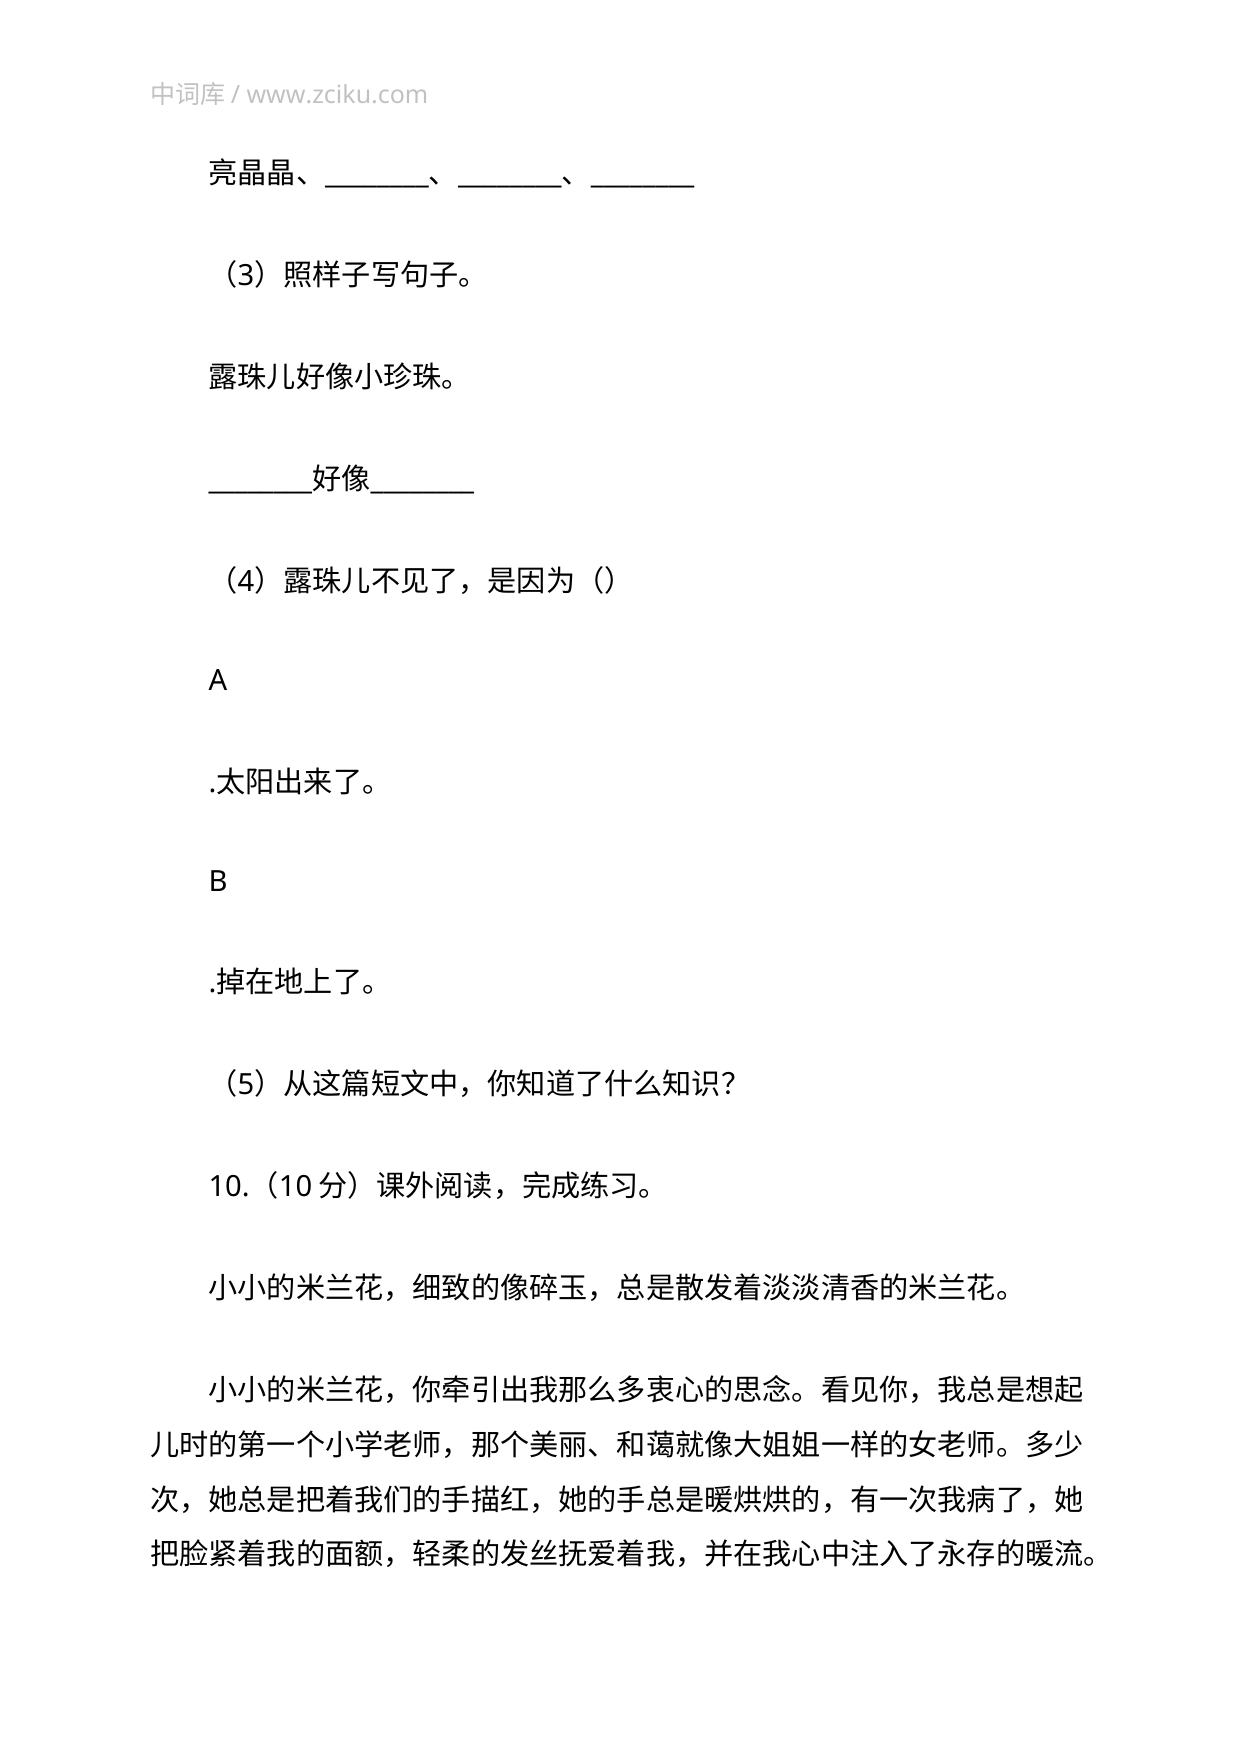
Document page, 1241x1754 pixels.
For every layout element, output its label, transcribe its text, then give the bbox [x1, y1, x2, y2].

text ________好像________ [150, 456, 1090, 498]
text B [150, 860, 1090, 900]
text 10.（10分）课外阅读，完成练习。 [150, 1162, 1090, 1205]
text .掉在地上了。 [150, 958, 1090, 1001]
text （3）照样子写句子。 [150, 252, 1090, 294]
text （5）从这篇短文中，你知道了什么知识？ [150, 1061, 1090, 1103]
text A [150, 660, 1090, 699]
text 亮晶晶、________、________、________ [150, 150, 1090, 192]
text .太阳出来了。 [150, 758, 1090, 801]
text 小小的米兰花，细致的像碎玉，总是散发着淡淡清香的米兰花。 [150, 1264, 1090, 1307]
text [150, 1366, 1090, 1573]
text 露珠儿好像小珍珠。 [150, 354, 1090, 396]
text （4）露珠儿不见了，是因为（） [150, 558, 1090, 600]
